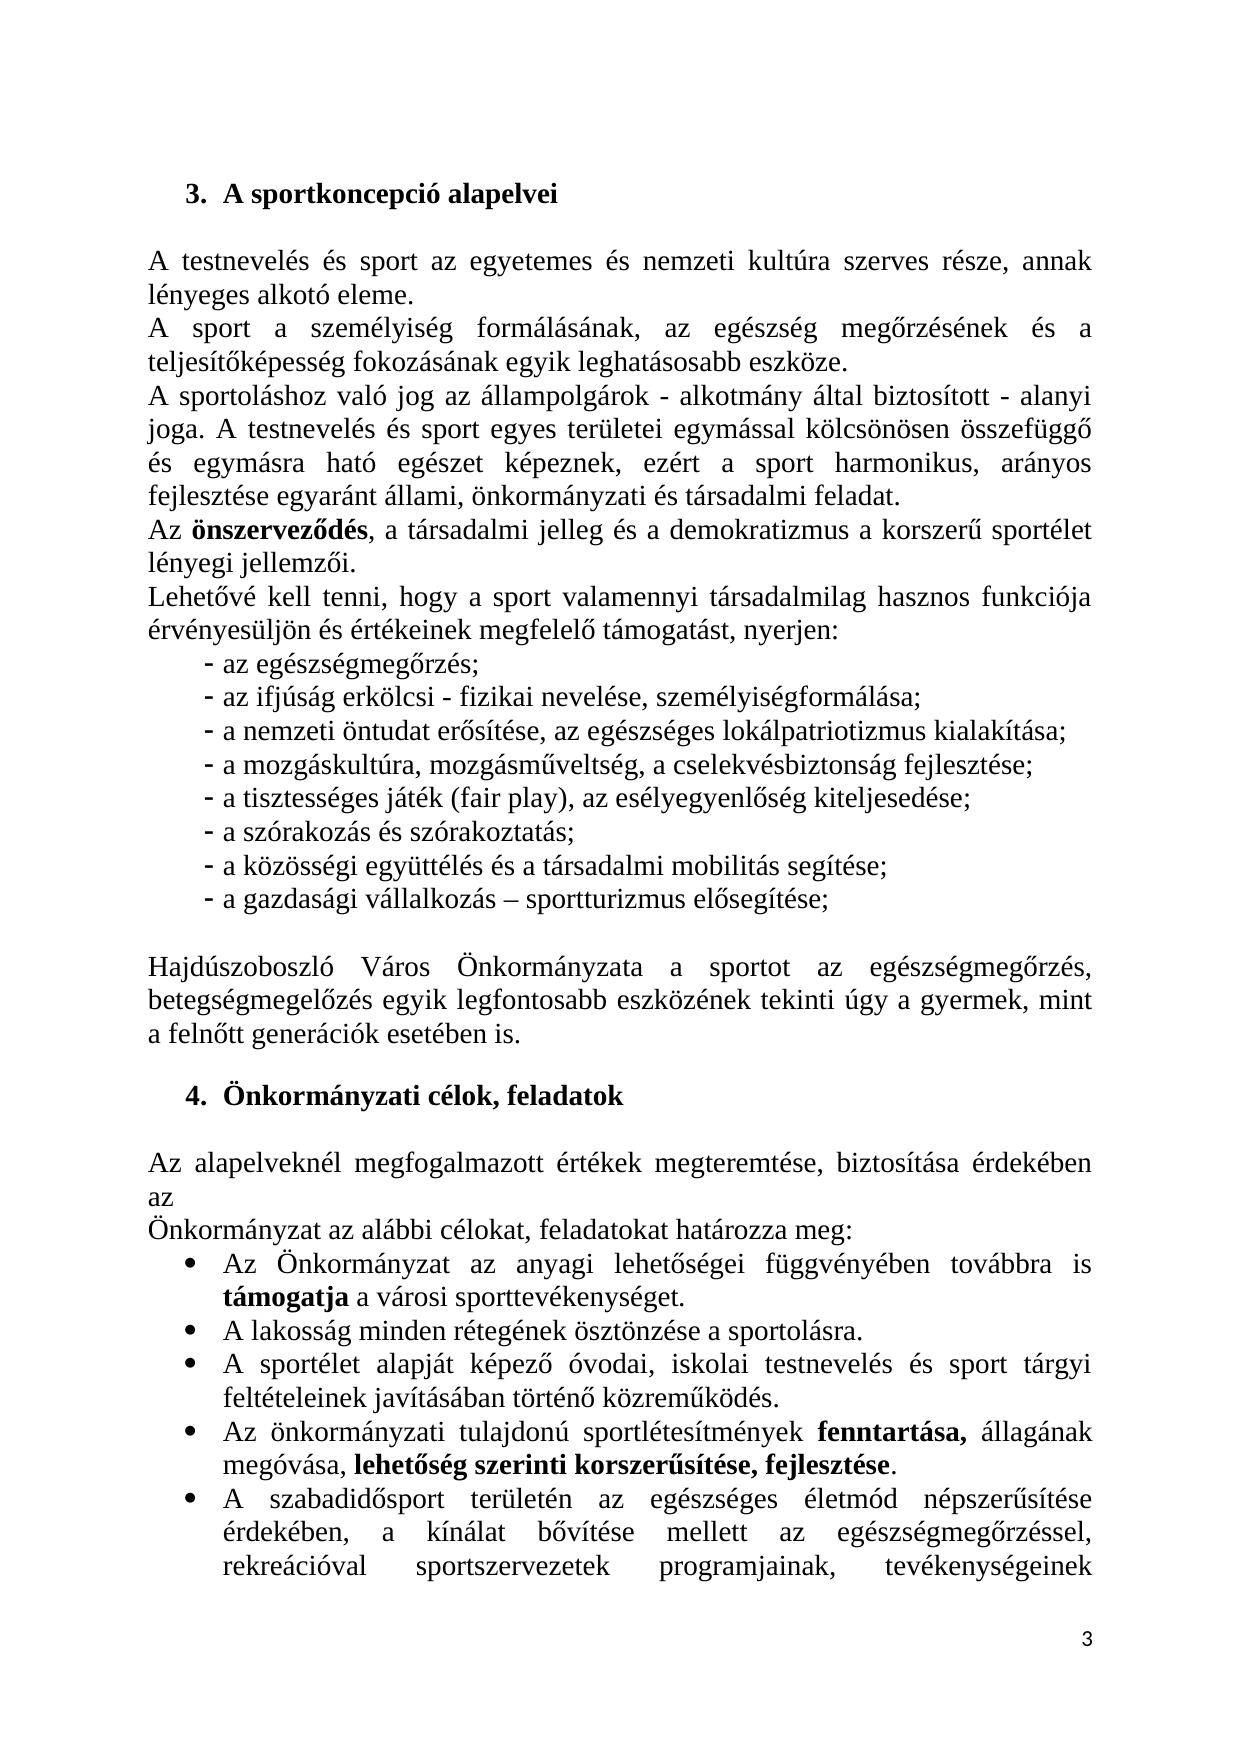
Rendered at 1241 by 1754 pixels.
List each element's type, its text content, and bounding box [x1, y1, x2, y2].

text A testnevelés és sport az egyetemes és nemzeti kultúra szerves része, annak lényeges alkotó eleme. [148, 243, 1093, 311]
list A sportélet alapját képező óvodai, iskolai testnevelés és sport tárgyi feltételeinek javításában történő közreműködés. [185, 1347, 1093, 1414]
text A sport a személyiség formálásának, az egészség megőrzésének és a teljesítőképesség fokozásának egyik leghatásosabb eszköze. [148, 311, 1093, 378]
list a mozgáskultúra, mozgásműveltség, a cselekvésbiztonság fejlesztése; [204, 747, 1093, 781]
list Önkormányzati célok, feladatok [185, 1078, 1093, 1112]
text Lehetővé kell tenni, hogy a sport valamennyi társadalmilag hasznos funkciója érvényesüljön és értékeinek megfelelő támogatást, nyerjen: [148, 579, 1093, 646]
list a tisztességes játék (fair play), az esélyegyenlőség kiteljesedése; [204, 781, 1093, 814]
text A sportoláshoz való jog az állampolgárok - alkotmány által biztosított - alanyi joga. A testnevelés és sport egyes területei egymással kölcsönösen összefüggő és egymásra ható egészet képeznek, ezért a sport harmonikus, arányos fejlesztése egyaránt állami, önkormányzati és társadalmi feladat. [148, 378, 1093, 512]
list a gazdasági vállalkozás – sportturizmus elősegítése; [204, 881, 1093, 915]
list a nemzeti öntudat erősítése, az egészséges lokálpatriotizmus kialakítása; [204, 713, 1093, 747]
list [185, 1481, 1093, 1582]
text Az önszerveződés, a társadalmi jelleg és a demokratizmus a korszerű sportélet lényegi jellemzői. [148, 512, 1093, 579]
text Az alapelveknél megfogalmazott értékek megteremtése, biztosítása érdekében az [148, 1145, 1093, 1212]
list Az Önkormányzat az anyagi lehetőségei függvényében továbbra is támogatja a városi sporttevékenységet. [185, 1246, 1093, 1313]
text Hajdúszoboszló Város Önkormányzata a sportot az egészségmegőrzés, betegségmegelőzés egyik legfontosabb eszközének tekinti úgy a gyermek, mint a felnőtt generációk esetében is. [148, 949, 1093, 1049]
list az egészségmegőrzés; [204, 646, 1093, 679]
text Önkormányzat az alábbi célokat, feladatokat határozza meg: [148, 1212, 1093, 1246]
list a szórakozás és szórakoztatás; [204, 814, 1093, 848]
list Az önkormányzati tulajdonú sportlétesítmények fenntartása, állagának megóvása, lehetőség szerinti korszerűsítése, fejlesztése. [185, 1414, 1093, 1481]
list A lakosság minden rétegének ösztönzése a sportolásra. [185, 1313, 1093, 1347]
list a közösségi együttélés és a társadalmi mobilitás segítése; [204, 848, 1093, 881]
list az ifjúság erkölcsi - fizikai nevelése, személyiségformálása; [204, 679, 1093, 713]
list A sportkoncepció alapelvei [185, 176, 1093, 210]
